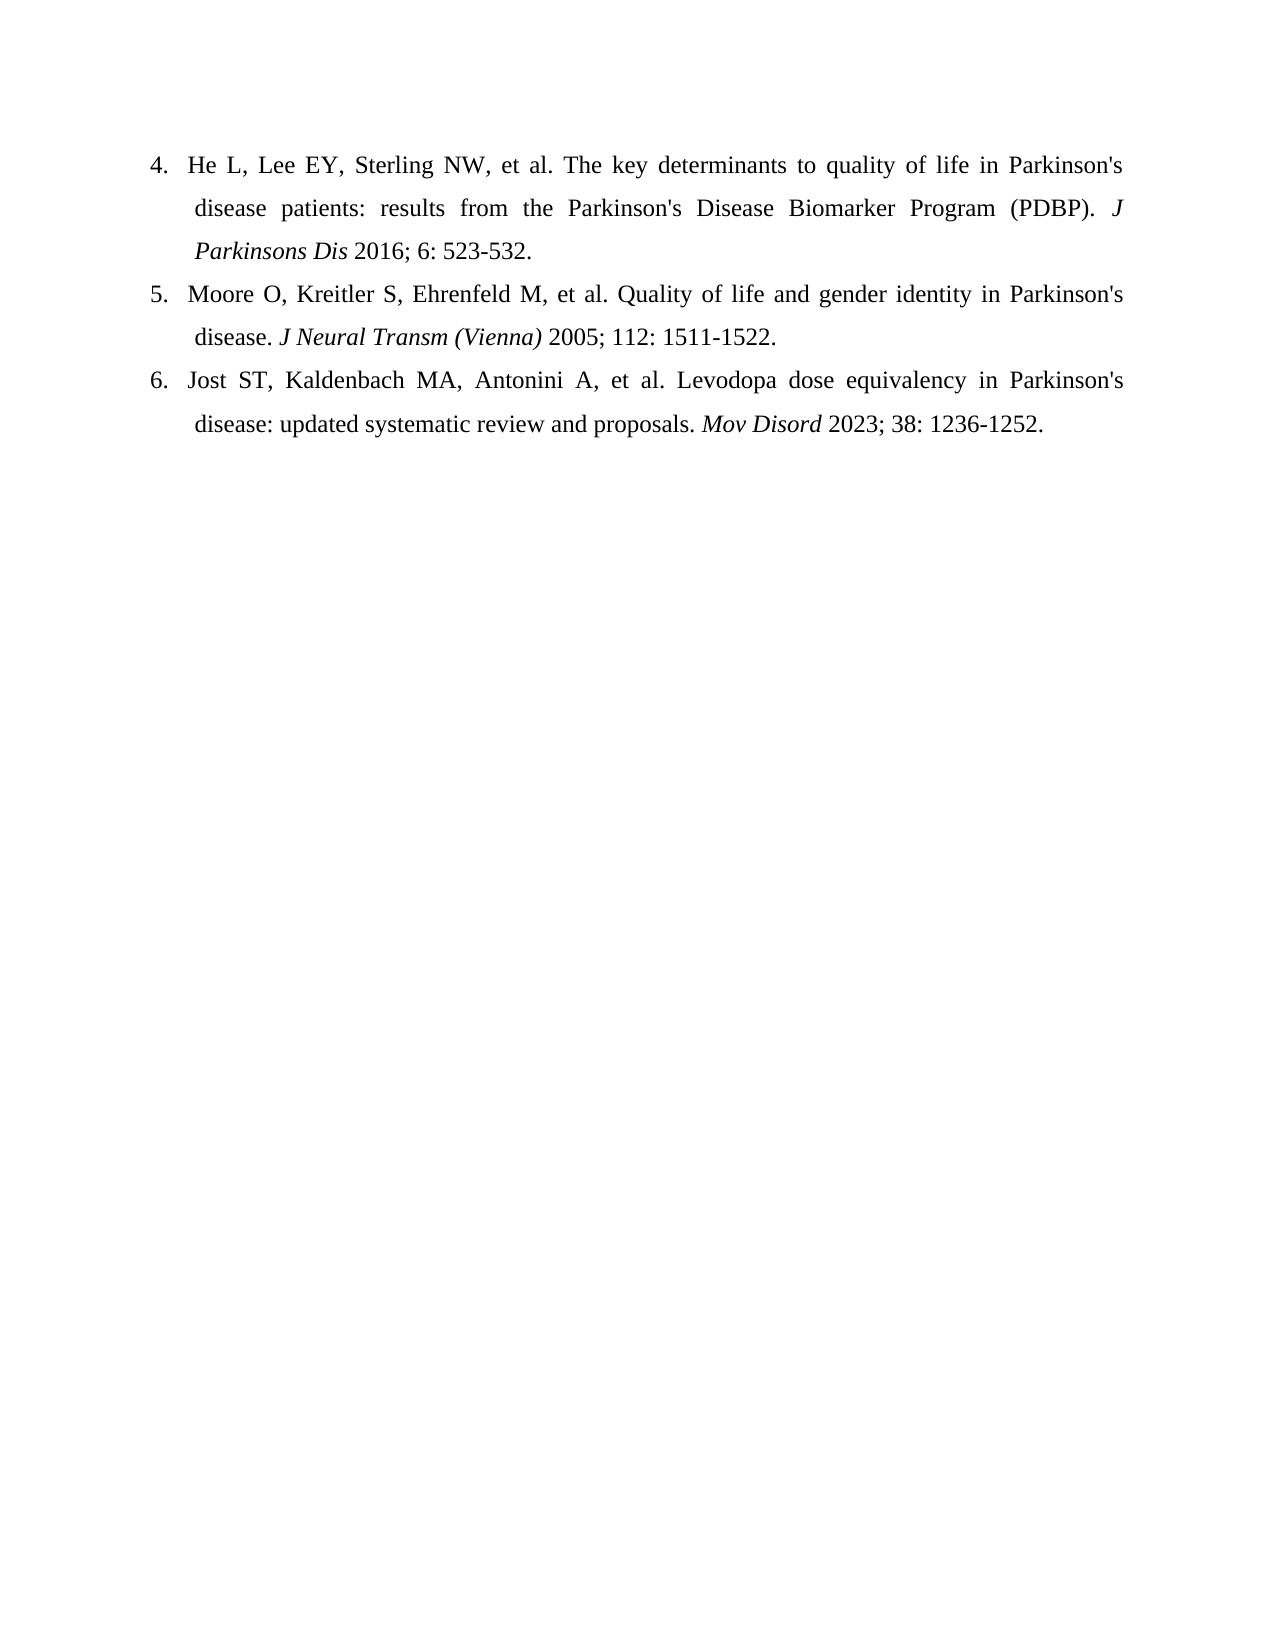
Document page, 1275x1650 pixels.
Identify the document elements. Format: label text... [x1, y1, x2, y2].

text 4. He L, Lee EY, Sterling NW, et al. The key determinants to quality of life in Parkinson's disease patients: results from the Parkinson's Disease Biomarker Program (PDBP). J Parkinsons Dis 2016; 6: 523-532. [150, 150, 1125, 265]
text 6. Jost ST, Kaldenbach MA, Antonini A, et al. Levodopa dose equivalency in Parkinson's disease: updated systematic review and proposals. Mov Disord 2023; 38: 1236-1252. [150, 366, 1125, 437]
text 5. Moore O, Kreitler S, Ehrenfeld M, et al. Quality of life and gender identity in Parkinson's disease. J Neural Transm (Vienna) 2005; 112: 1511-1522. [150, 279, 1125, 351]
